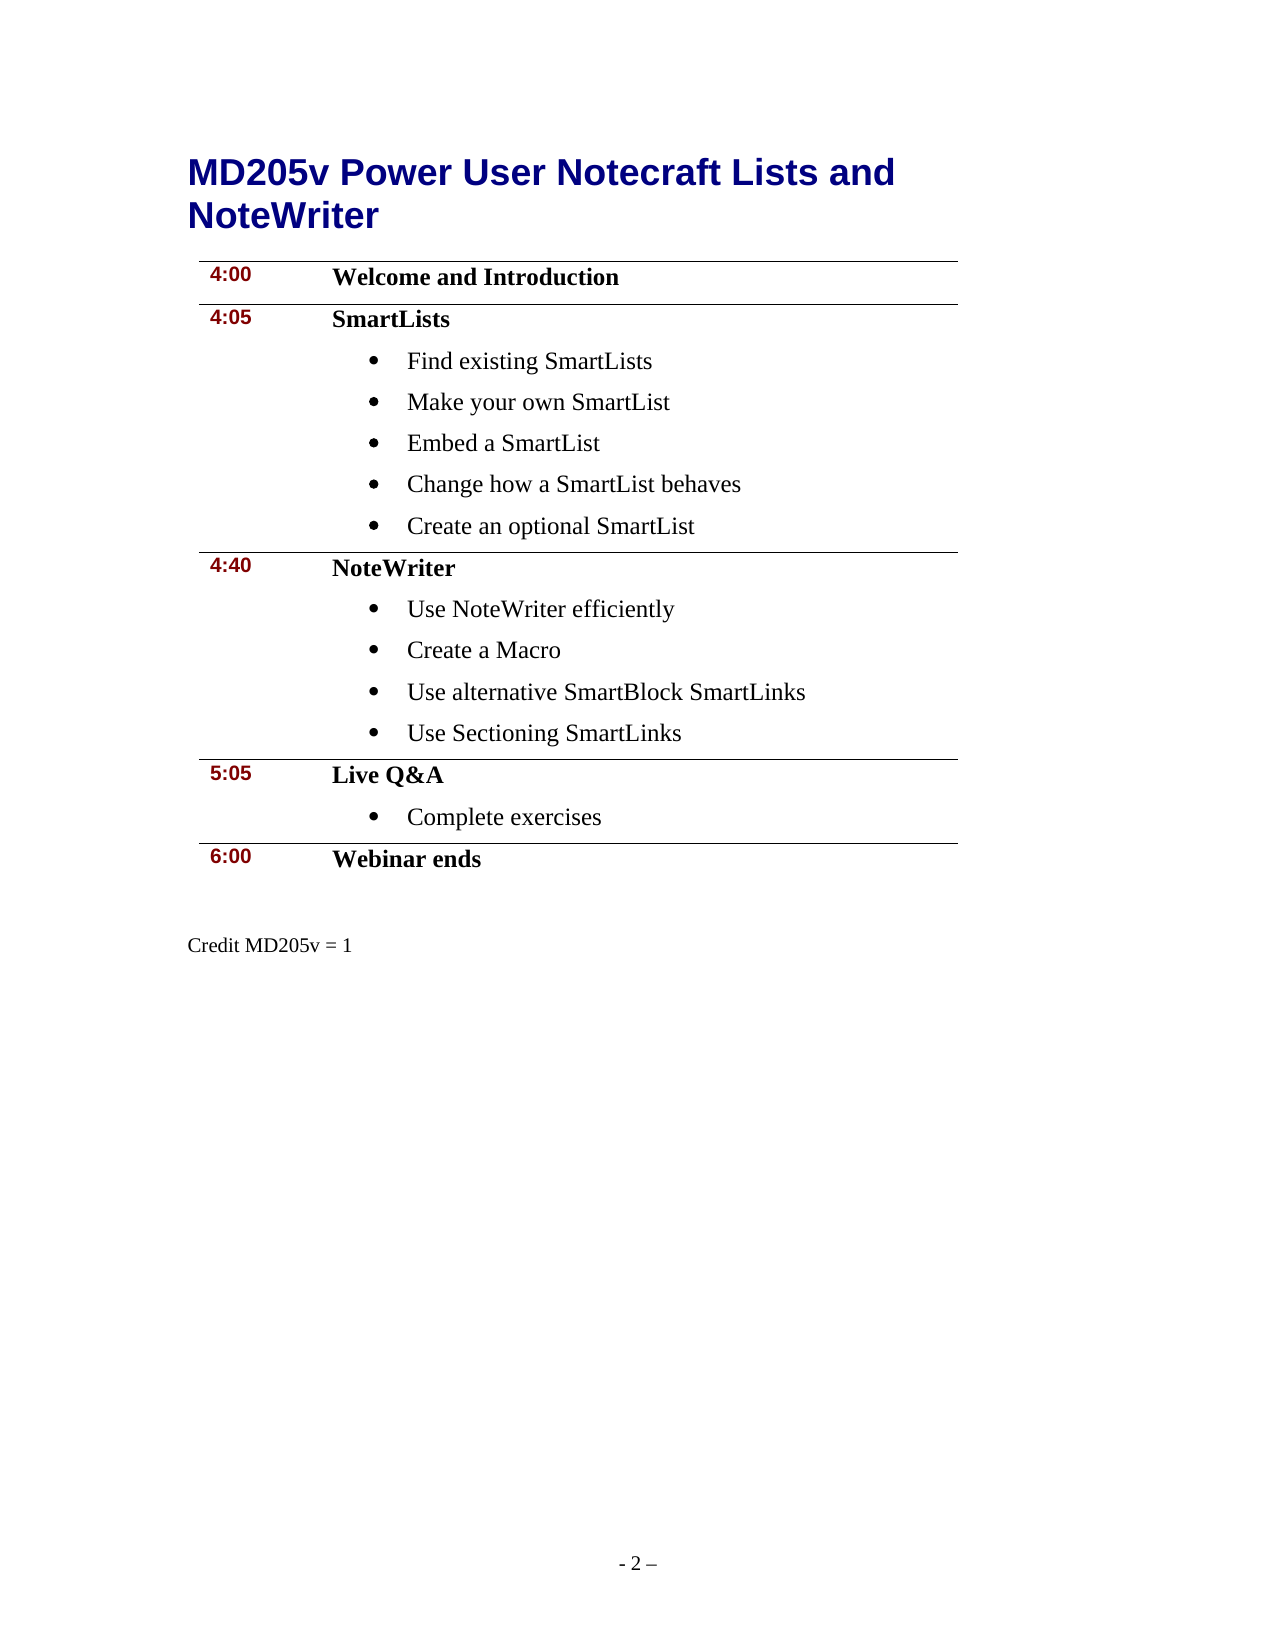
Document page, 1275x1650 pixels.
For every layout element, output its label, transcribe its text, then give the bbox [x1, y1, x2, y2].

table_header Welcome and Introduction [321, 262, 958, 303]
table_cell 4:40 [199, 553, 321, 759]
table_cell 5:05 [199, 760, 321, 843]
text Credit MD205v = 1 [187, 933, 1087, 957]
table_cell Live Q&A Complete exercises [321, 760, 958, 843]
table_cell Webinar ends [321, 844, 958, 885]
table_header 4:00 [199, 262, 321, 303]
table_cell SmartLists Find existing SmartLists Make your own SmartList Embed a SmartList Change how a SmartList behaves Create an optional SmartList [321, 305, 958, 552]
table_cell NoteWriter Use NoteWriter efficiently Create a Macro Use alternative SmartBlock SmartLinks Use Sectioning SmartLinks [321, 553, 958, 759]
table_cell 4:05 [199, 305, 321, 552]
subtitle MD205v Power User Notecraft Lists and NoteWriter [187, 150, 1087, 236]
table_cell 6:00 [199, 844, 321, 885]
